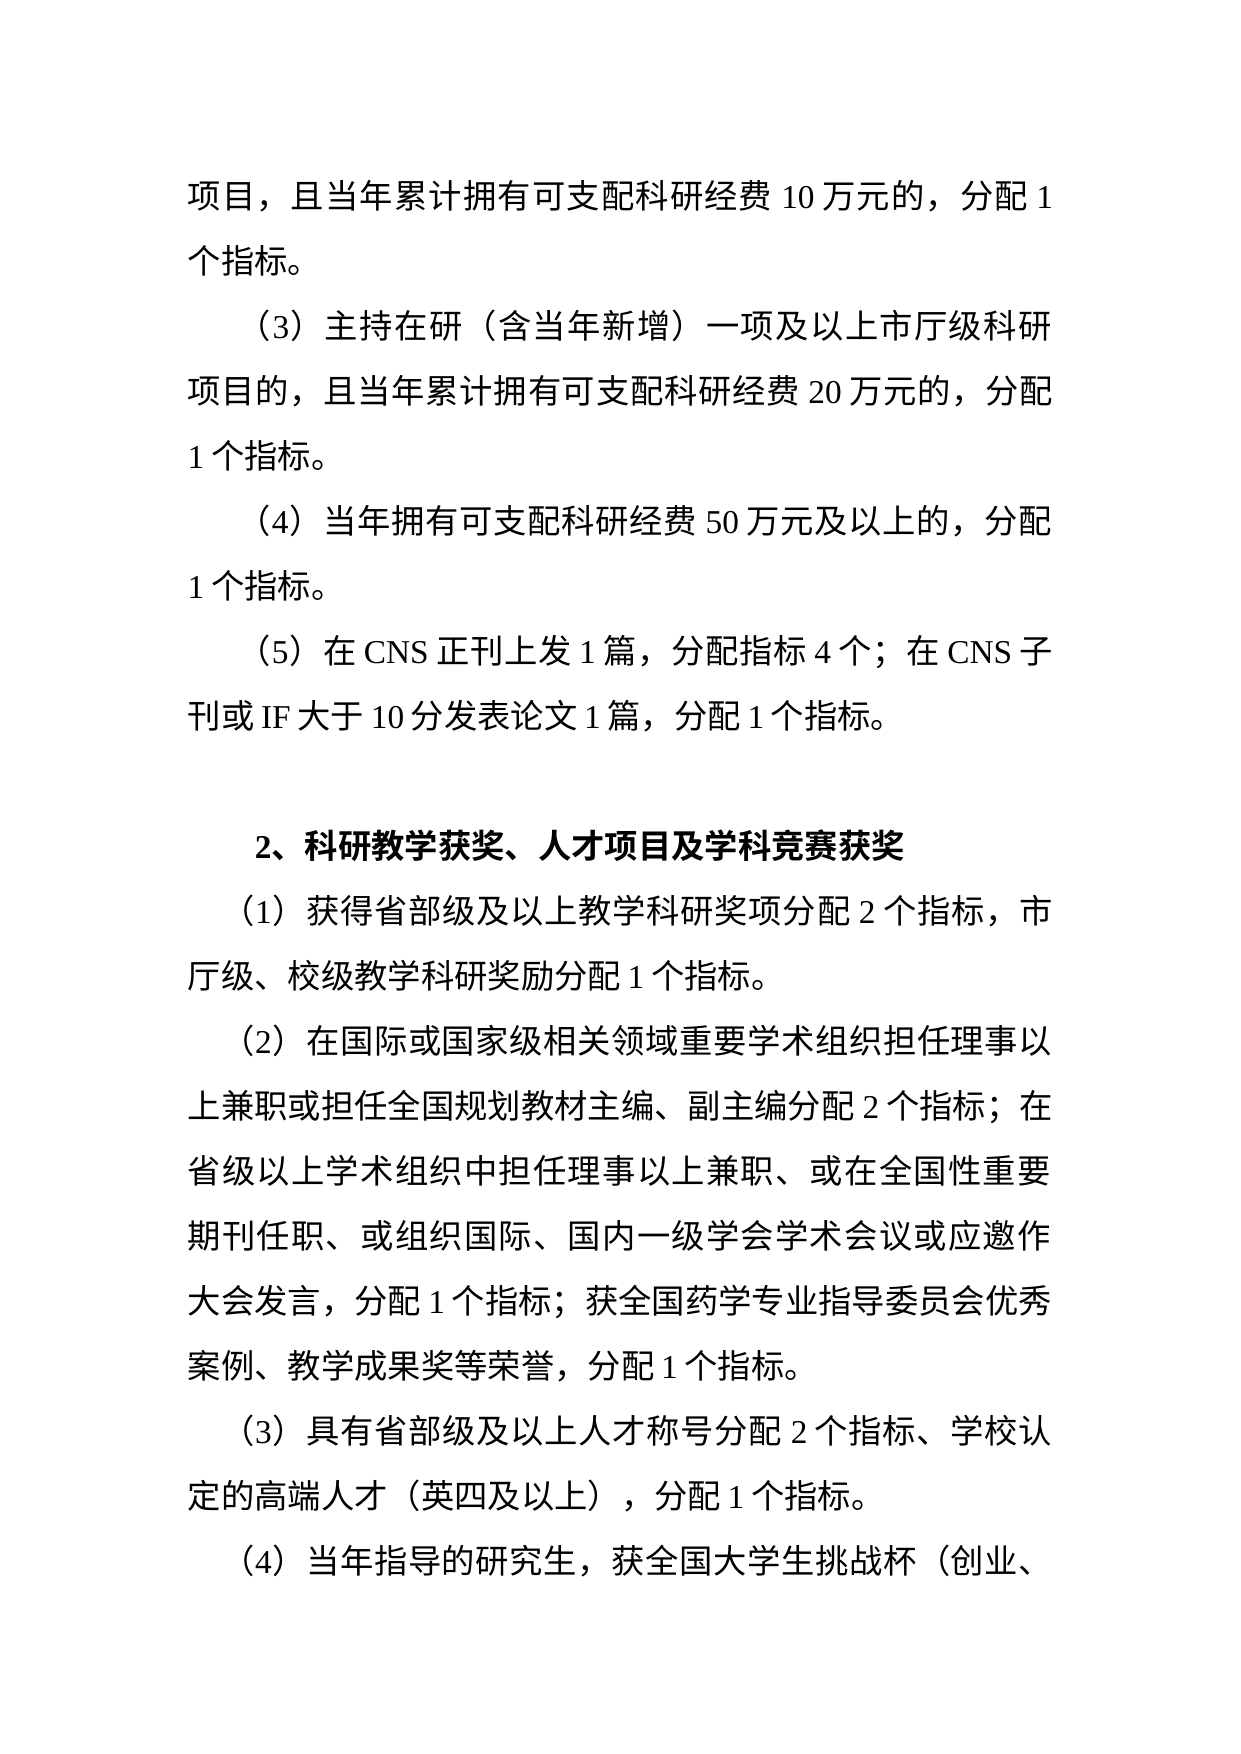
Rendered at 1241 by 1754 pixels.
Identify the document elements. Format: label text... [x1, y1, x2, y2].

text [187, 1527, 1053, 1592]
text （3）主持在研（含当年新增）一项及以上市厅级科研项目的，且当年累计拥有可支配科研经费20万元的，分配1个指标。 [187, 292, 1053, 487]
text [187, 162, 1053, 292]
text （1）获得省部级及以上教学科研奖项分配2个指标，市厅级、校级教学科研奖励分配1个指标。 [187, 877, 1053, 1007]
text （5）在CNS正刊上发1篇，分配指标4个；在CNS子刊或IF大于10分发表论文1篇，分配1个指标。 [187, 617, 1053, 747]
text （4）当年拥有可支配科研经费50万元及以上的，分配1个指标。 [187, 487, 1053, 617]
text （2）在国际或国家级相关领域重要学术组织担任理事以上兼职或担任全国规划教材主编、副主编分配2个指标；在省级以上学术组织中担任理事以上兼职、或在全国性重要期刊任职、或组织国际、国内一级学会学术会议或应邀作大会发言，分配1个指标；获全国药学专业指导委员会优秀案例、教学成果奖等荣誉，分配1个指标。 [187, 1007, 1053, 1397]
text 2、科研教学获奖、人才项目及学科竞赛获奖 [187, 812, 1053, 877]
text （3）具有省部级及以上人才称号分配2个指标、学校认定的高端人才（英四及以上），分配1个指标。 [187, 1397, 1053, 1527]
